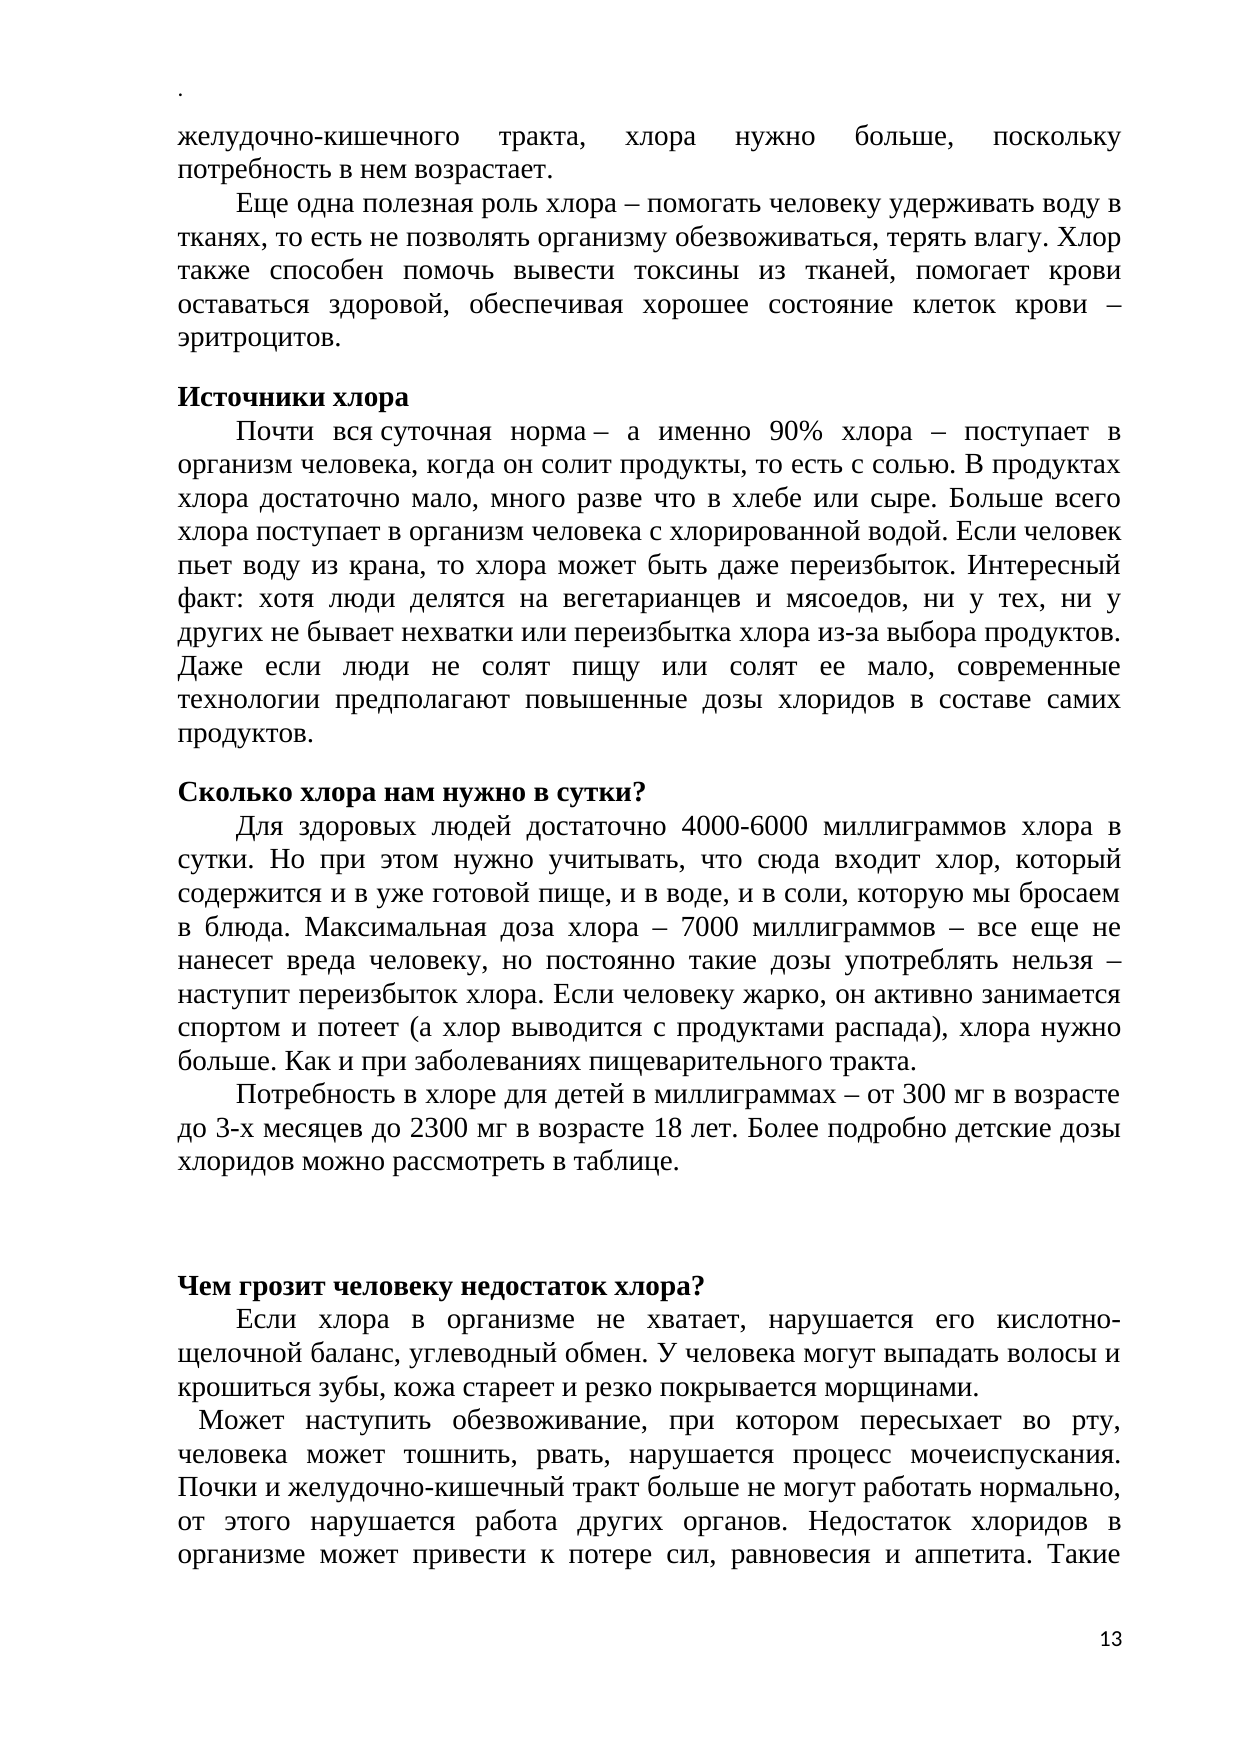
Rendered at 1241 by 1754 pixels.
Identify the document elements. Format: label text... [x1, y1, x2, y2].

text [177, 118, 1122, 185]
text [177, 1402, 1122, 1570]
text Еще одна полезная роль хлора – помогать человеку удерживать воду в тканях, то есть не позволять организму обезвоживаться, терять влагу. Хлор также способен помочь вывести токсины из тканей, помогает крови оставаться здоровой, обеспечивая хорошее состояние клеток крови – эритроцитов. [177, 185, 1122, 353]
text Чем грозит человеку недостаток хлора? [177, 1268, 1122, 1302]
text Потребность в хлоре для детей в миллиграммах – от 300 мг в возрасте до 3-х месяцев до 2300 мг в возрасте 18 лет. Более подробно детские дозы хлоридов можно рассмотреть в таблице. [177, 1076, 1122, 1177]
text Источники хлора [177, 379, 1122, 413]
text Для здоровых людей достаточно 4000-6000 миллиграммов хлора в сутки. Но при этом нужно учитывать, что сюда входит хлор, который содержится и в уже готовой пище, и в воде, и в соли, которую мы бросаем в блюда. Максимальная доза хлора – 7000 миллиграммов – все еще не нанесет вреда человеку, но постоянно такие дозы употреблять нельзя – наступит переизбыток хлора. Если человеку жарко, он активно занимается спортом и потеет (а хлор выводится с продуктами распада), хлора нужно больше. Как и при заболеваниях пищеварительного тракта. [177, 808, 1122, 1076]
text Почти вся суточная норма – а именно 90% хлора – поступает в организм человека, когда он солит продукты, то есть с солью. В продуктах хлора достаточно мало, много разве что в хлебе или сыре. Больше всего хлора поступает в организм человека с хлорированной водой. Если человек пьет воду из крана, то хлора может быть даже переизбыток. Интересный факт: хотя люди делятся на вегетарианцев и мясоедов, ни у тех, ни у других не бывает нехватки или переизбытка хлора из-за выбора продуктов. Даже если люди не солят пищу или солят ее мало, современные технологии предполагают повышенные дозы хлоридов в составе самих продуктов. [177, 413, 1122, 748]
text Если хлора в организме не хватает, нарушается его кислотно-щелочной баланс, углеводный обмен. У человека могут выпадать волосы и крошиться зубы, кожа стареет и резко покрывается морщинами. [177, 1302, 1122, 1402]
text Сколько хлора нам нужно в сутки? [177, 774, 1122, 808]
